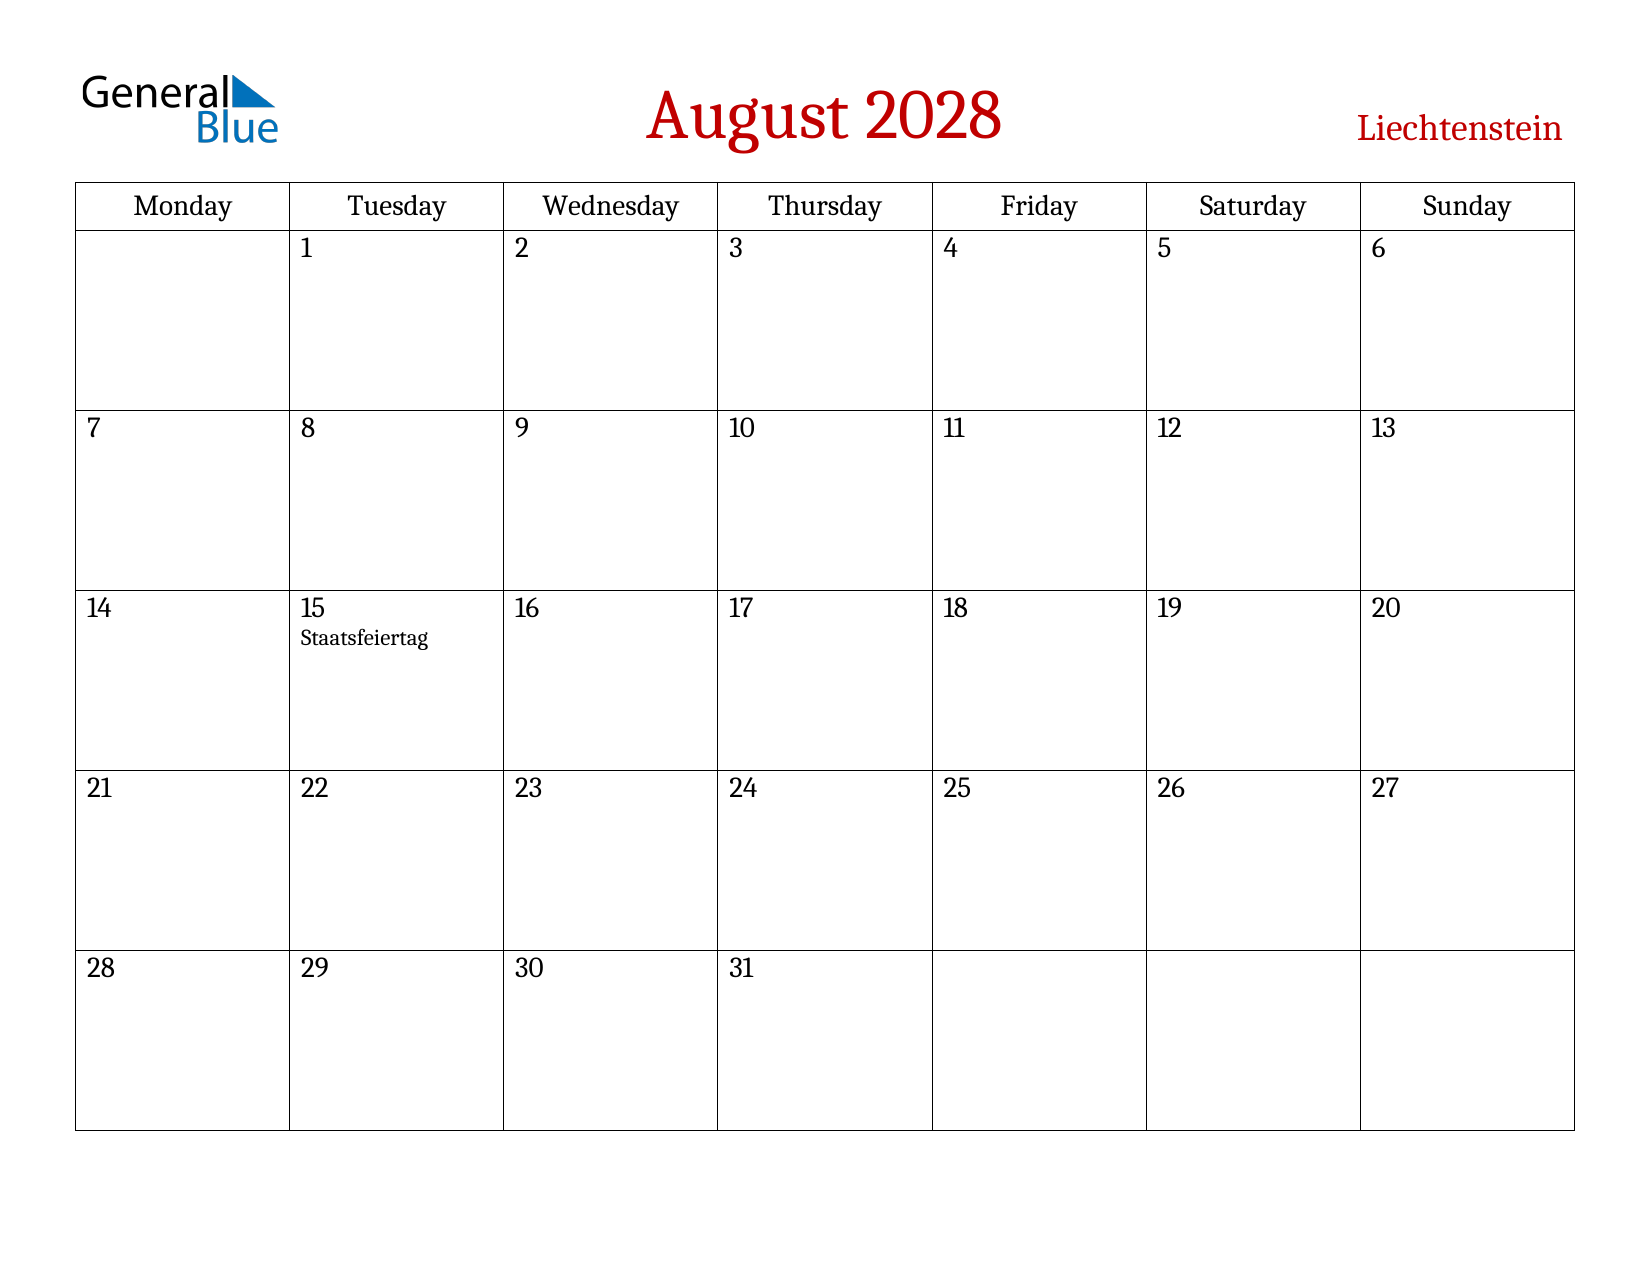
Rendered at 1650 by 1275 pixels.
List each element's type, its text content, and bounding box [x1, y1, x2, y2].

table_cell [504, 265, 717, 410]
table_cell 31 [718, 951, 932, 985]
table_cell [1361, 951, 1574, 985]
table_cell [1147, 445, 1360, 590]
table_cell 26 [1147, 771, 1360, 805]
table_cell Friday [933, 183, 1146, 230]
table_cell [504, 625, 717, 770]
picture [82, 75, 278, 143]
table_cell [504, 445, 717, 590]
table_cell 14 [76, 591, 289, 625]
table_cell [76, 231, 289, 264]
table_cell [718, 805, 932, 950]
table_cell 4 [933, 231, 1146, 264]
table_cell [1361, 625, 1574, 770]
table_cell 17 [718, 591, 932, 625]
table_cell Saturday [1147, 183, 1360, 230]
table_cell 11 [933, 411, 1146, 444]
table_cell [290, 265, 503, 410]
table_cell Thursday [718, 183, 932, 230]
table_cell [1147, 951, 1360, 985]
table_cell [1361, 445, 1574, 590]
table_cell 28 [76, 951, 289, 985]
table_cell [718, 625, 932, 770]
table_cell 15 [290, 591, 503, 625]
table_header August 2028 [504, 75, 1146, 182]
table_cell [933, 625, 1146, 770]
table_cell [1147, 805, 1360, 950]
table_cell 5 [1147, 231, 1360, 264]
table_cell [1147, 265, 1360, 410]
table_cell [504, 805, 717, 950]
table_cell [290, 985, 503, 1130]
table_cell 19 [1147, 591, 1360, 625]
table_cell 20 [1361, 591, 1574, 625]
table_cell Staatsfeiertag [290, 625, 503, 770]
table_cell [1361, 805, 1574, 950]
table_cell 12 [1147, 411, 1360, 444]
table_cell [933, 265, 1146, 410]
table_cell 23 [504, 771, 717, 805]
table_cell [1361, 985, 1574, 1130]
table_cell [1361, 265, 1574, 410]
table_cell Wednesday [504, 183, 717, 230]
table_cell 30 [504, 951, 717, 985]
table_cell Sunday [1361, 183, 1574, 230]
table_cell 21 [76, 771, 289, 805]
table_cell Tuesday [290, 183, 503, 230]
table_cell 18 [933, 591, 1146, 625]
table_cell 3 [718, 231, 932, 264]
table_cell 16 [504, 591, 717, 625]
table_cell [933, 445, 1146, 590]
table_cell [504, 985, 717, 1130]
table_cell [76, 625, 289, 770]
table_cell [933, 951, 1146, 985]
table_cell [718, 445, 932, 590]
table_cell 13 [1361, 411, 1574, 444]
table_cell [76, 985, 289, 1130]
table_cell 27 [1361, 771, 1574, 805]
table_cell 25 [933, 771, 1146, 805]
table_cell 6 [1361, 231, 1574, 264]
table_cell 8 [290, 411, 503, 444]
table_cell [933, 985, 1146, 1130]
table_cell [76, 265, 289, 410]
table_header Liechtenstein [1146, 75, 1574, 182]
table_cell [1147, 625, 1360, 770]
table_cell 24 [718, 771, 932, 805]
table_cell [290, 445, 503, 590]
table_cell Monday [76, 183, 289, 230]
table_cell [718, 985, 932, 1130]
table_cell [76, 445, 289, 590]
table_cell [290, 805, 503, 950]
table_cell 7 [76, 411, 289, 444]
table_cell [1147, 985, 1360, 1130]
table_cell 9 [504, 411, 717, 444]
table_cell 29 [290, 951, 503, 985]
table_cell [933, 805, 1146, 950]
table_header [76, 75, 503, 182]
table_cell 10 [718, 411, 932, 444]
table_cell 2 [504, 231, 717, 264]
table_cell 1 [290, 231, 503, 264]
table_cell 22 [290, 771, 503, 805]
table_cell [76, 805, 289, 950]
table_cell [718, 265, 932, 410]
